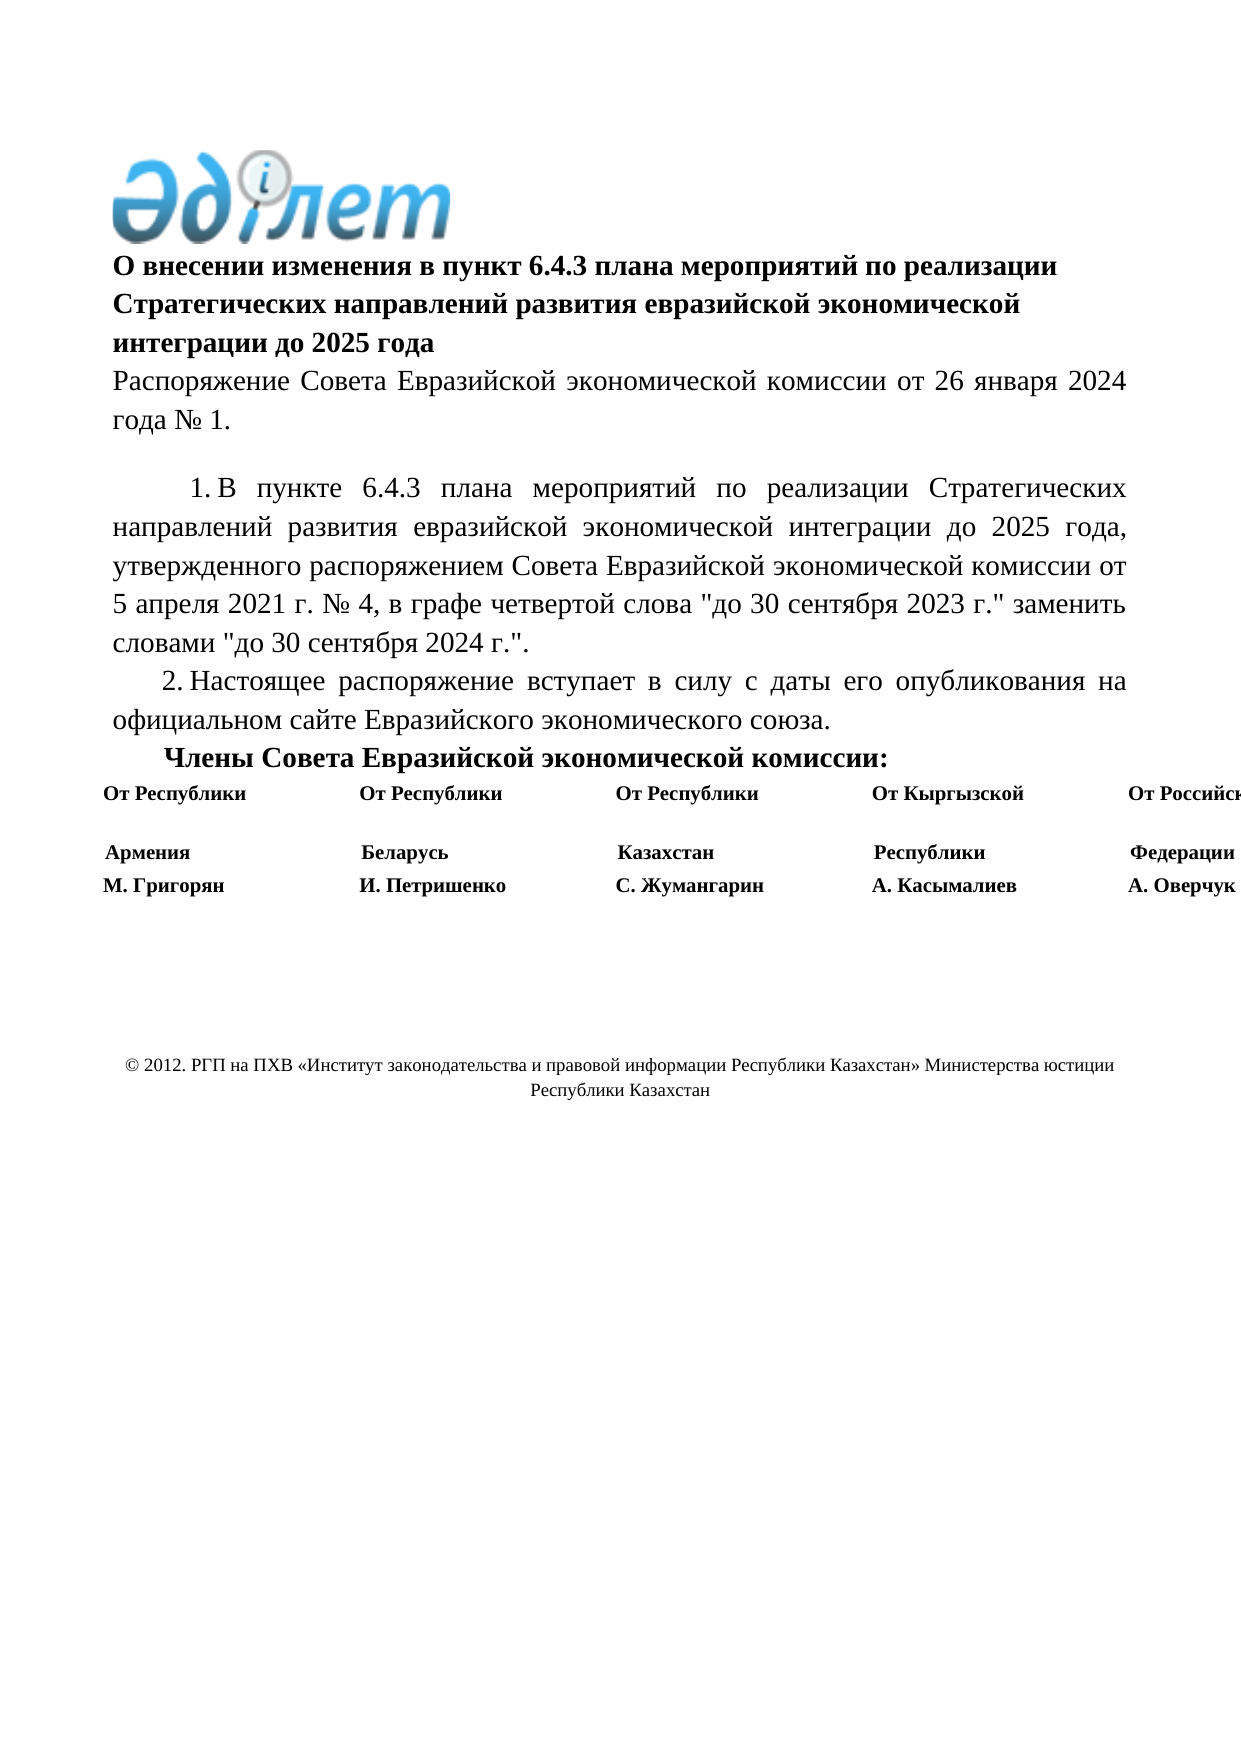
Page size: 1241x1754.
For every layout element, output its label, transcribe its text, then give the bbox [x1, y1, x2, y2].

table_header От Кыргызской Республики [870, 779, 1126, 872]
table_header От Республики Армения [101, 779, 357, 872]
table_cell И. Петришенко [358, 872, 614, 903]
text 1. В пункте 6.4.3 плана мероприятий по реализации Стратегических направлений развития евразийской экономической интеграции до 2025 года, утвержденного распоряжением Совета Евразийской экономической комиссии от 5 апреля 2021 г. № 4, в графе четвертой слова "до 30 сентября 2023 г." заменить словами "до 30 сентября 2024 г.". [112, 471, 1128, 658]
table_header От Республики Казахстан [614, 779, 870, 872]
text Члены Совета Евразийской экономической комиссии: [112, 740, 1128, 774]
text О внесении изменения в пункт 6.4.3 плана мероприятий по реализации Стратегических направлений развития евразийской экономической интеграции до 2025 года [112, 248, 1128, 358]
table_header От Российской Федерации [1126, 779, 1240, 872]
table_cell М. Григорян [101, 872, 357, 903]
text © 2012. РГП на ПХВ «Институт законодательства и правовой информации Республики Казахстан» Министерства юстиции Республики Казахстан [112, 1054, 1128, 1100]
table_cell А. Оверчук [1126, 872, 1240, 903]
text 2. Настоящее распоряжение вступает в силу с даты его опубликования на официальном сайте Евразийского экономического союза. [112, 663, 1128, 735]
table_header От Республики Беларусь [358, 779, 614, 872]
picture [112, 150, 451, 244]
table_cell А. Касымалиев [870, 872, 1126, 903]
text Распоряжение Совета Евразийской экономической комиссии от 26 января 2024 года № 1. [112, 363, 1128, 435]
table_cell С. Жумангарин [614, 872, 870, 903]
